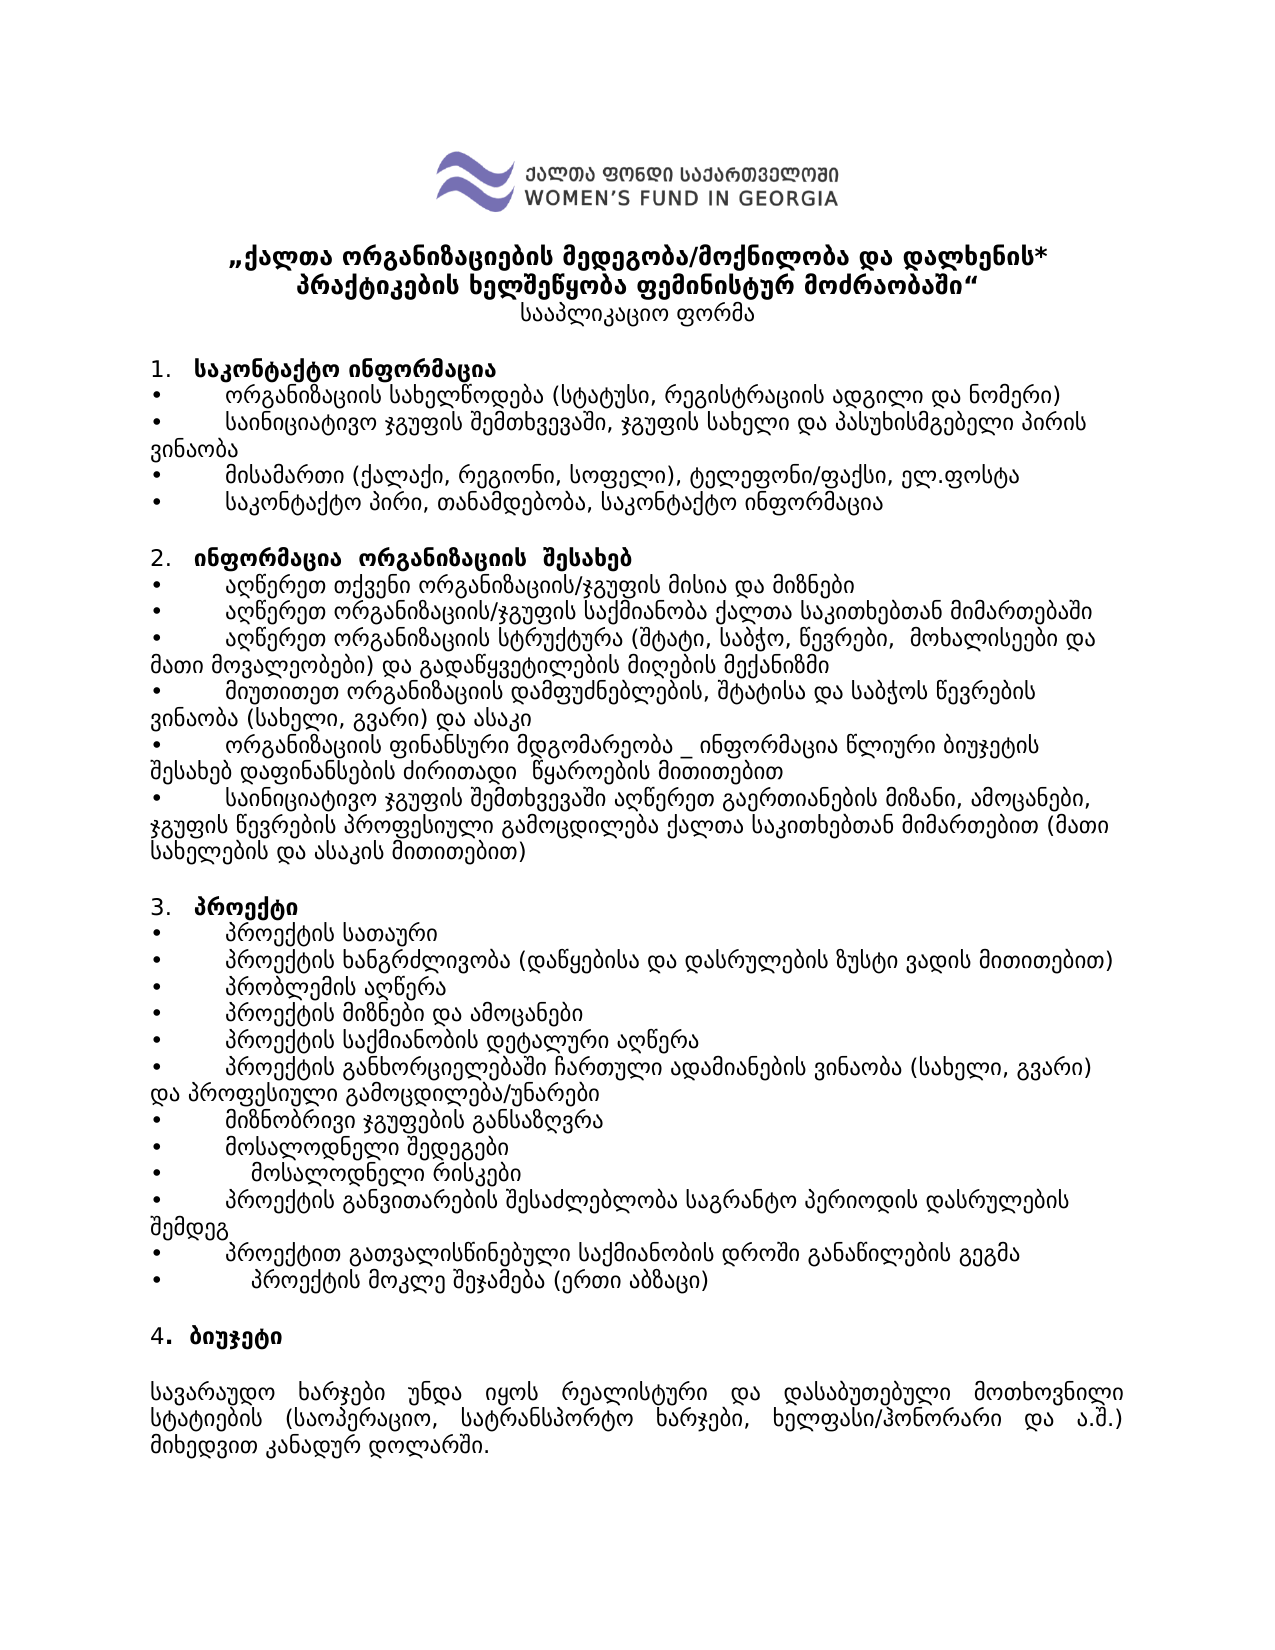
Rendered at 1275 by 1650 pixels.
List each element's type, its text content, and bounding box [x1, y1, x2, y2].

text • პროექტის მიზნები და ამოცანები [150, 1001, 1125, 1027]
text • პროექტის საქმიანობის დეტალური აღწერა [150, 1027, 1125, 1054]
text • პრობლემის აღწერა [150, 974, 1125, 1001]
text სავარაუდო ხარჯები უნდა იყოს რეალისტური და დასაბუთებული მოთხოვნილი სტატიების (საოპერაციო, სატრანსპორტო ხარჯები, ხელფასი/ჰონორარი და ა.შ.) მიხედვით კანადურ დოლარში. [150, 1379, 1125, 1459]
text • პროექტის განვითარების შესაძლებლობა საგრანტო პერიოდის დასრულების შემდეგ [150, 1187, 1125, 1241]
text • პროექტის სათაური [150, 921, 1125, 947]
text • ორგანიზაციის სახელწოდება (სტატუსი, რეგისტრაციის ადგილი და ნომერი) [150, 383, 1125, 409]
text 2. ინფორმაცია ორგანიზაციის შესახებ [150, 545, 1125, 572]
text • აღწერეთ ორგანიზაციის სტრუქტურა (შტატი, საბჭო, წევრები, მოხალისეები და მათი მოვალეობები) და გადაწყვეტილების მიღების მექანიზმი [150, 625, 1125, 678]
picture [434, 150, 841, 214]
text 3. პროექტი [150, 894, 1125, 921]
text • ორგანიზაციის ფინანსური მდგომარეობა _ ინფორმაცია წლიური ბიუჯეტის შესახებ დაფინანსების ძირითადი წყაროების მითითებით [150, 732, 1125, 785]
text • პროექტის მოკლე შეჯამება (ერთი აბზაცი) [150, 1267, 1125, 1294]
text • მოსალოდნელი შედეგები [150, 1134, 1125, 1161]
text • საინიციატივო ჯგუფის შემთხვევაში, ჯგუფის სახელი და პასუხისმგებელი პირის ვინაობა [150, 409, 1125, 463]
text „ქალთა ორგანიზაციების მედეგობა/მოქნილობა და დალხენის* პრაქტიკების ხელშეწყობა ფემინისტურ მოძრაობაში“ [150, 242, 1125, 300]
text სააპლიკაციო ფორმა [150, 300, 1125, 327]
text 4. ბიუჯეტი [150, 1323, 1125, 1350]
text • პროექტის ხანგრძლივობა (დაწყებისა და დასრულების ზუსტი ვადის მითითებით) [150, 947, 1125, 974]
text • საკონტაქტო პირი, თანამდებობა, საკონტაქტო ინფორმაცია [150, 489, 1125, 516]
text • მისამართი (ქალაქი, რეგიონი, სოფელი), ტელეფონი/ფაქსი, ელ.ფოსტა [150, 463, 1125, 489]
text • აღწერეთ თქვენი ორგანიზაციის/ჯგუფის მისია და მიზნები [150, 572, 1125, 598]
text • პროექტის განხორციელებაში ჩართული ადამიანების ვინაობა (სახელი, გვარი) და პროფესიული გამოცდილება/უნარები [150, 1054, 1125, 1107]
text • მიუთითეთ ორგანიზაციის დამფუძნებლების, შტატისა და საბჭოს წევრების ვინაობა (სახელი, გვარი) და ასაკი [150, 678, 1125, 732]
text • აღწერეთ ორგანიზაციის/ჯგუფის საქმიანობა ქალთა საკითხებთან მიმართებაში [150, 598, 1125, 625]
text • მიზნობრივი ჯგუფების განსაზღვრა [150, 1107, 1125, 1134]
text • საინიციატივო ჯგუფის შემთხვევაში აღწერეთ გაერთიანების მიზანი, ამოცანები, ჯგუფის წევრების პროფესიული გამოცდილება ქალთა საკითხებთან მიმართებით (მათი სახელების და ასაკის მითითებით) [150, 785, 1125, 865]
text • პროექტით გათვალისწინებული საქმიანობის დროში განაწილების გეგმა [150, 1241, 1125, 1267]
text • მოსალოდნელი რისკები [150, 1161, 1125, 1187]
text 1. საკონტაქტო ინფორმაცია [150, 356, 1125, 383]
